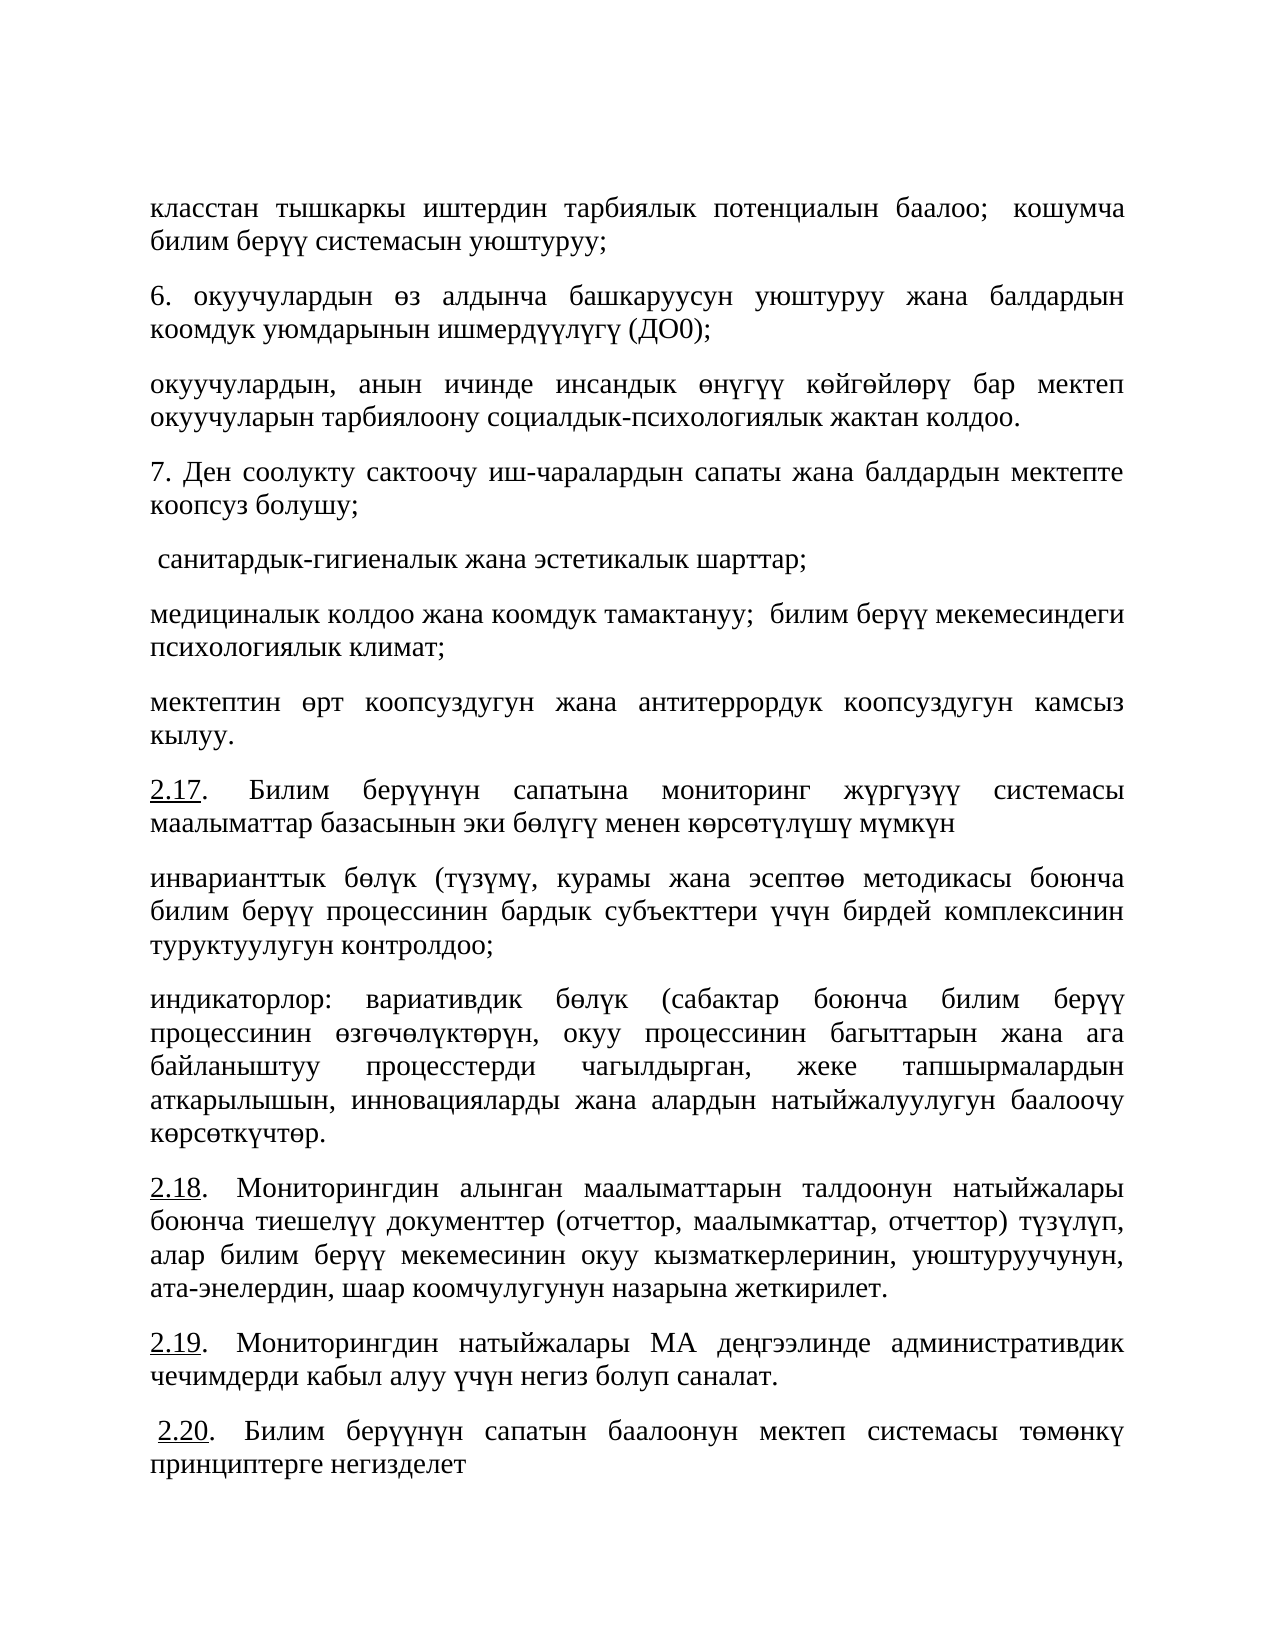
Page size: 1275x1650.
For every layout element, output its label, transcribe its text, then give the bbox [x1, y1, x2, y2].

text 2.20. Билим берүүнүн сапатын баалоонун мектеп системасы төмөнкү принциптерге негизделет [150, 1413, 1125, 1480]
text индикаторлор: вариативдик бөлүк (сабактар ​​боюнча билим берүү процессинин өзгөчөлүктөрүн, окуу процессинин багыттарын жана ага байланыштуу процесстерди чагылдырган, жеке тапшырмалардын аткарылышын, инновацияларды жана алардын натыйжалуулугун баалоочу көрсөткүчтөр. [150, 981, 1125, 1149]
text окуучулардын, анын ичинде инсандык өнүгүү көйгөйлөрү бар мектеп окуучуларын тарбиялоону социалдык-психологиялык жактан колдоо. [150, 366, 1125, 433]
text мектептин өрт коопсуздугун жана антитеррордук коопсуздугун камсыз кылуу. [150, 684, 1125, 751]
text инварианттык бөлүк (түзүмү, курамы жана эсептөө методикасы боюнча билим берүү процессинин бардык субъекттери үчүн бирдей комплексинин туруктуулугун контролдоо; [150, 860, 1125, 960]
text санитардык-гигиеналык жана эстетикалык шарттар; [150, 542, 1125, 575]
text 2.17. Билим берүүнүн сапатына мониторинг жүргүзүү системасы маалыматтар базасынын эки бөлүгү менен көрсөтүлүшү мүмкүн [150, 772, 1125, 839]
text медициналык колдоо жана коомдук тамактануу; билим берүү мекемесиндеги психологиялык климат; [150, 596, 1125, 663]
text 2.19. Мониторингдин натыйжалары MA деңгээлинде административдик чечимдерди кабыл алуу үчүн негиз болуп саналат. [150, 1325, 1125, 1392]
text класстан тышкаркы иштердин тарбиялык потенциалын баалоо; кошумча билим берүү системасын уюштуруу; [150, 190, 1125, 257]
text 2.18. Мониторингдин алынган маалыматтарын талдоонун натыйжалары боюнча тиешелүү документтер (отчеттор, маалымкаттар, отчеттор) түзүлүп, алар билим берүү мекемесинин окуу кызматкерлеринин, уюштуруучунун, ата-энелердин, шаар коомчулугунун назарына жеткирилет. [150, 1170, 1125, 1304]
text 6. окуучулардын өз алдынча башкаруусун уюштуруу жана балдардын коомдук уюмдарынын ишмердүүлүгү (ДО0); [150, 278, 1125, 345]
text 7. Ден соолукту сактоочу иш-чаралардын сапаты жана балдардын мектепте коопсуз болушу; [150, 454, 1125, 521]
